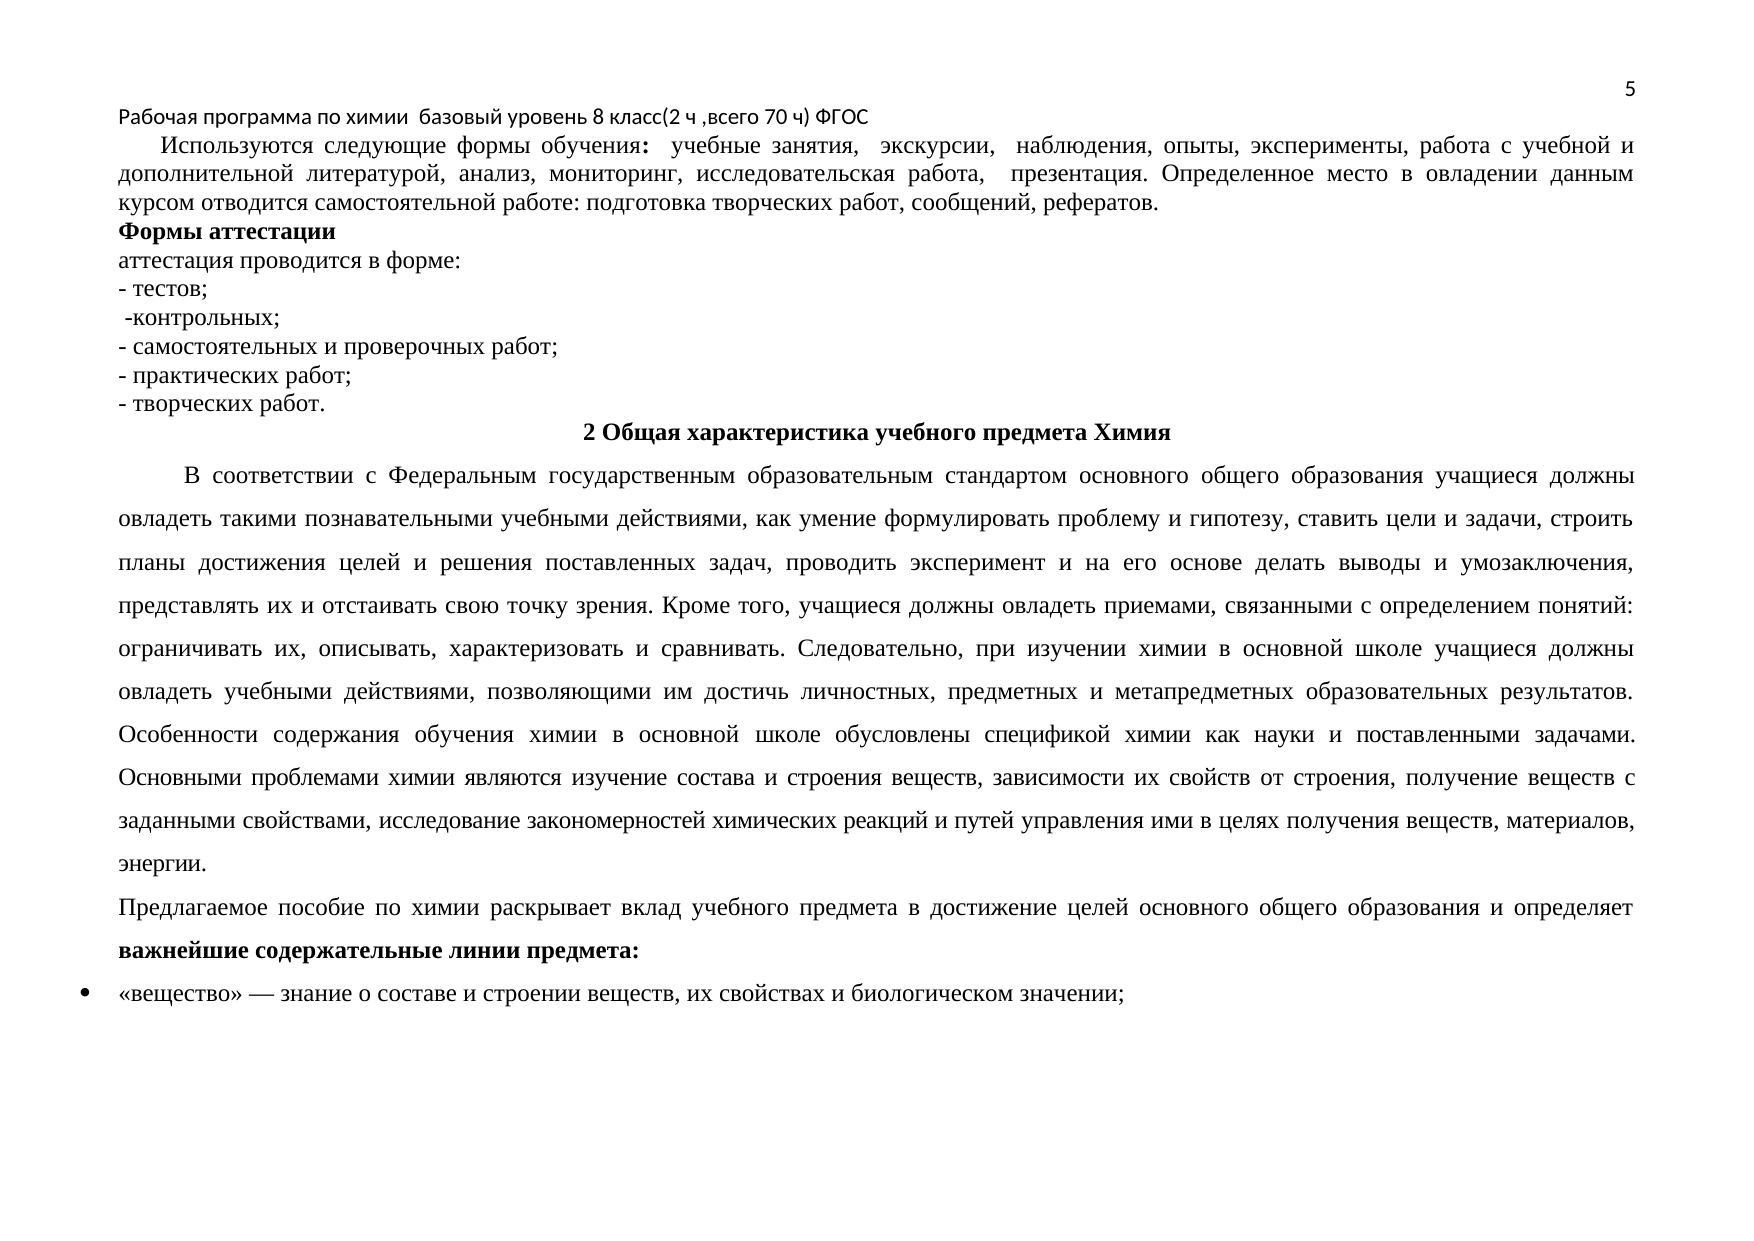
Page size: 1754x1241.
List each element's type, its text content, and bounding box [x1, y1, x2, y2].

text -контрольных; [118, 302, 1636, 331]
text Формы аттестации [118, 216, 1636, 245]
text 2 Общая характеристика учебного предмета Химия [118, 417, 1636, 446]
text аттестация проводится в форме: [118, 245, 1636, 273]
text В соответствии с Федеральным государственным образовательным стандартом основного общего образования учащиеся должны овладеть такими познавательными учебными действиями, как умение формулировать проблему и гипотезу, ставить цели и задачи, строить планы достижения целей и решения поставленных задач, проводить эксперимент и на его основе делать выводы и умозаключения, представлять их и отстаивать свою точку зрения. Кроме того, учащиеся должны овладеть приемами, связанными с определением понятий: ограничивать их, описывать, характеризовать и сравнивать. Следовательно, при изучении химии в основной школе учащиеся должны овладеть учебными действиями, позволяющими им достичь личностных, предметных и метапредметных образовательных результатов. Особенности содержания обучения химии в основной школе обусловлены спецификой химии как науки и поставленными задачами. Основными проблемами химии являются изучение состава и строения веществ, зависимости их свойств от строения, получение веществ с заданными свойствами, исследование закономерностей химических реакций и путей управления ими в целях получения веществ, материалов, энергии. [118, 460, 1636, 877]
list «вещество» — знание о составе и строении веществ, их свойствах и биологическом значении; [81, 978, 1636, 1007]
text - творческих работ. [118, 388, 1636, 417]
text Предлагаемое пособие по химии раскрывает вклад учебного предмета в достижение целей основного общего образования и определяет важнейшие содержательные линии предмета: [118, 892, 1636, 963]
text - практических работ; [118, 360, 1636, 388]
text - самостоятельных и проверочных работ; [118, 331, 1636, 360]
text Используются следующие формы обучения: учебные занятия, экскурсии, наблюдения, опыты, эксперименты, работа с учебной и дополнительной литературой, анализ, мониторинг, исследовательская работа, презентация. Определенное место в овладении данным курсом отводится самостоятельной работе: подготовка творческих работ, сообщений, рефератов. [118, 130, 1636, 216]
text - тестов; [118, 273, 1636, 302]
